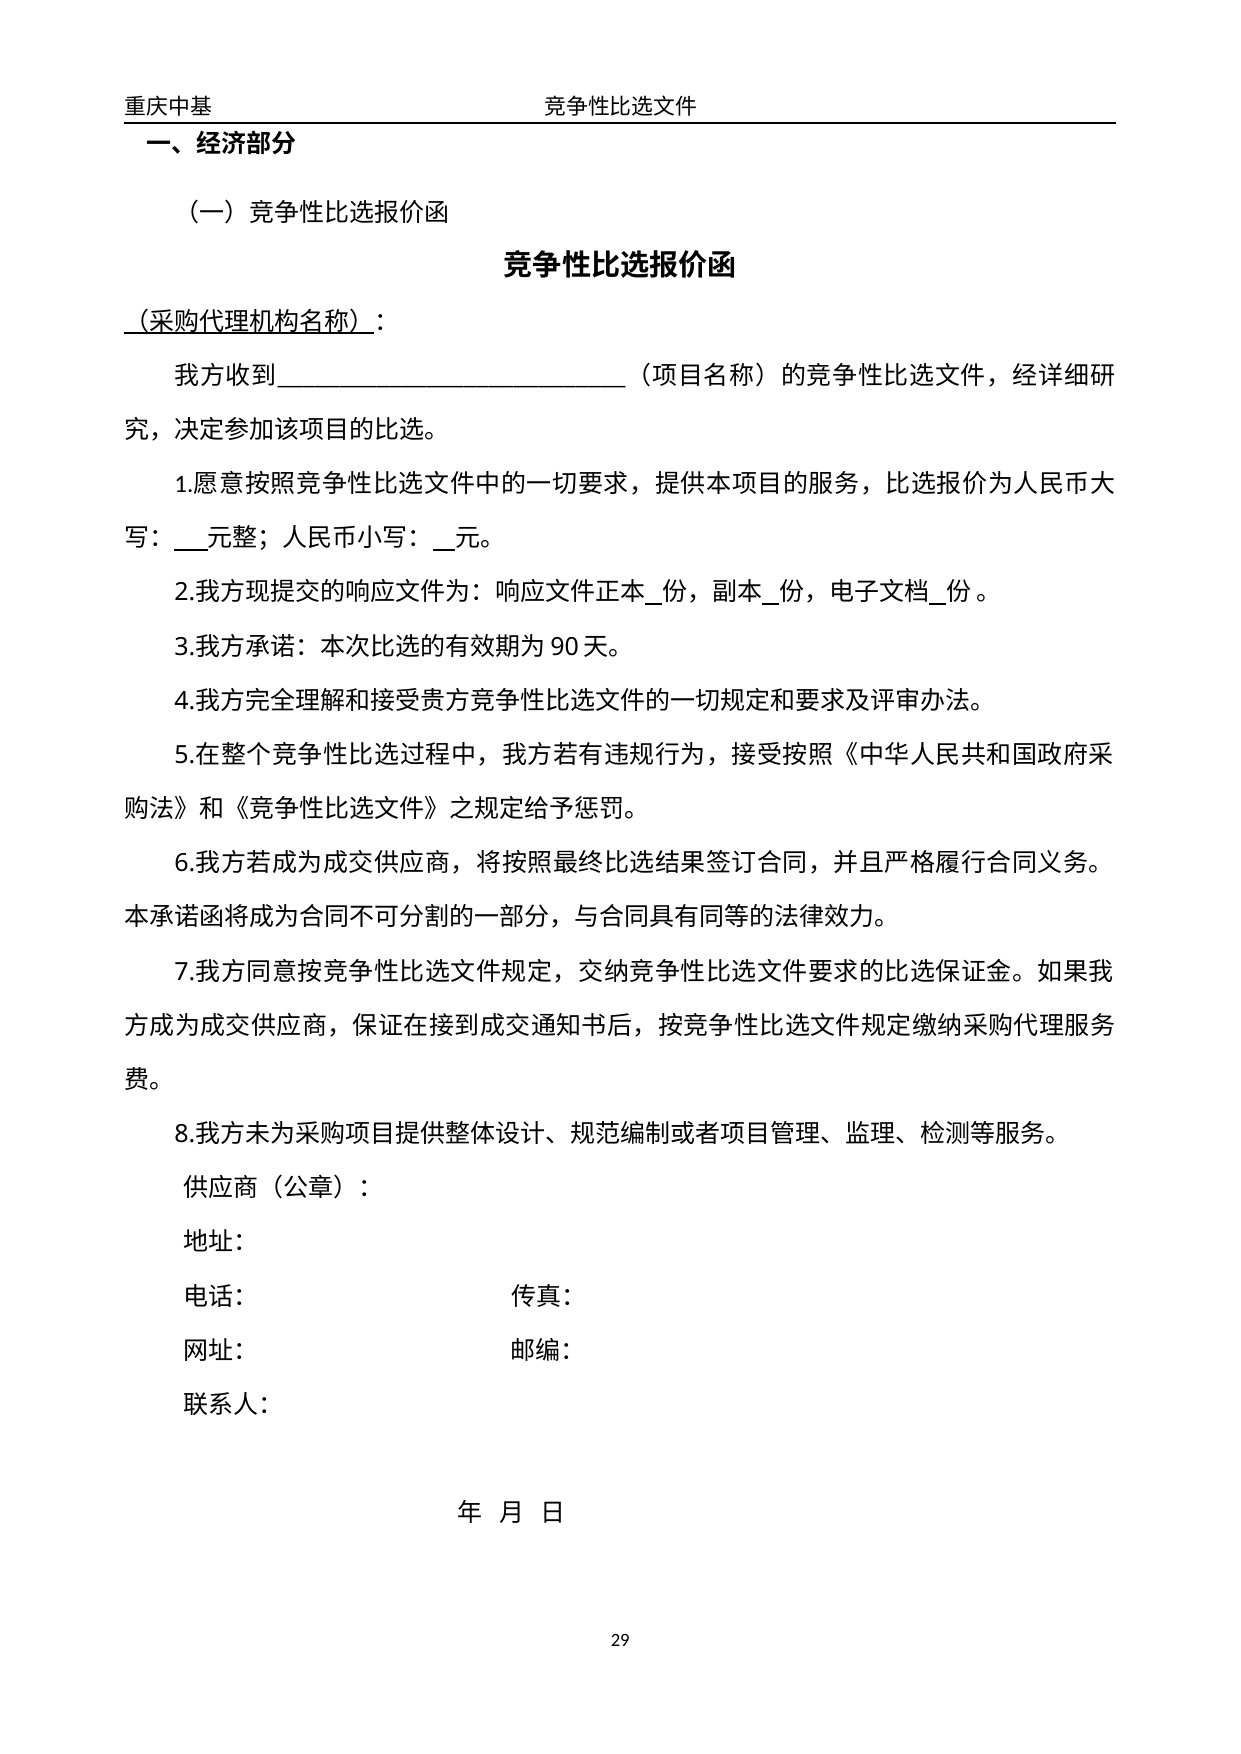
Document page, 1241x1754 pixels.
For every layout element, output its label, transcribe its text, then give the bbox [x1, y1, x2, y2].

text （采购代理机构名称）： [124, 287, 1116, 341]
text 6.我方若成为成交供应商，将按照最终比选结果签订合同，并且严格履行合同义务。本承诺函将成为合同不可分割的一部分，与合同具有同等的法律效力。 [124, 828, 1116, 937]
text 电话： 传真： [124, 1262, 1116, 1316]
text 2.我方现提交的响应文件为：响应文件正本 份，副本 份，电子文档 份 。 [124, 557, 1116, 612]
text （一）竞争性比选报价函 [124, 178, 1116, 232]
text 7.我方同意按竞争性比选文件规定，交纳竞争性比选文件要求的比选保证金。如果我方成为成交供应商，保证在接到成交通知书后，按竞争性比选文件规定缴纳采购代理服务费。 [124, 937, 1116, 1099]
text 5.在整个竞争性比选过程中，我方若有违规行为，接受按照《中华人民共和国政府采购法》和《竞争性比选文件》之规定给予惩罚。 [124, 720, 1116, 828]
text 供应商（公章）： [124, 1153, 1116, 1207]
text 一、经济部分 [124, 124, 1116, 160]
text 1.愿意按照竞争性比选文件中的一切要求，提供本项目的服务，比选报价为人民币大写： 元整；人民币小写： 元。 [124, 449, 1116, 557]
text 4.我方完全理解和接受贵方竞争性比选文件的一切规定和要求及评审办法。 [124, 666, 1116, 720]
text 网址： 邮编： [124, 1316, 1116, 1370]
text 8.我方未为采购项目提供整体设计、规范编制或者项目管理、监理、检测等服务。 [124, 1099, 1116, 1153]
text 联系人： [124, 1370, 1116, 1424]
text 地址： [124, 1207, 1116, 1262]
text 竞争性比选报价函 [124, 232, 1116, 287]
text 3.我方承诺：本次比选的有效期为90天。 [124, 612, 1116, 666]
text 我方收到____________________________（项目名称）的竞争性比选文件，经详细研究，决定参加该项目的比选。 [124, 341, 1116, 449]
text 年 月 日 [124, 1478, 1116, 1532]
